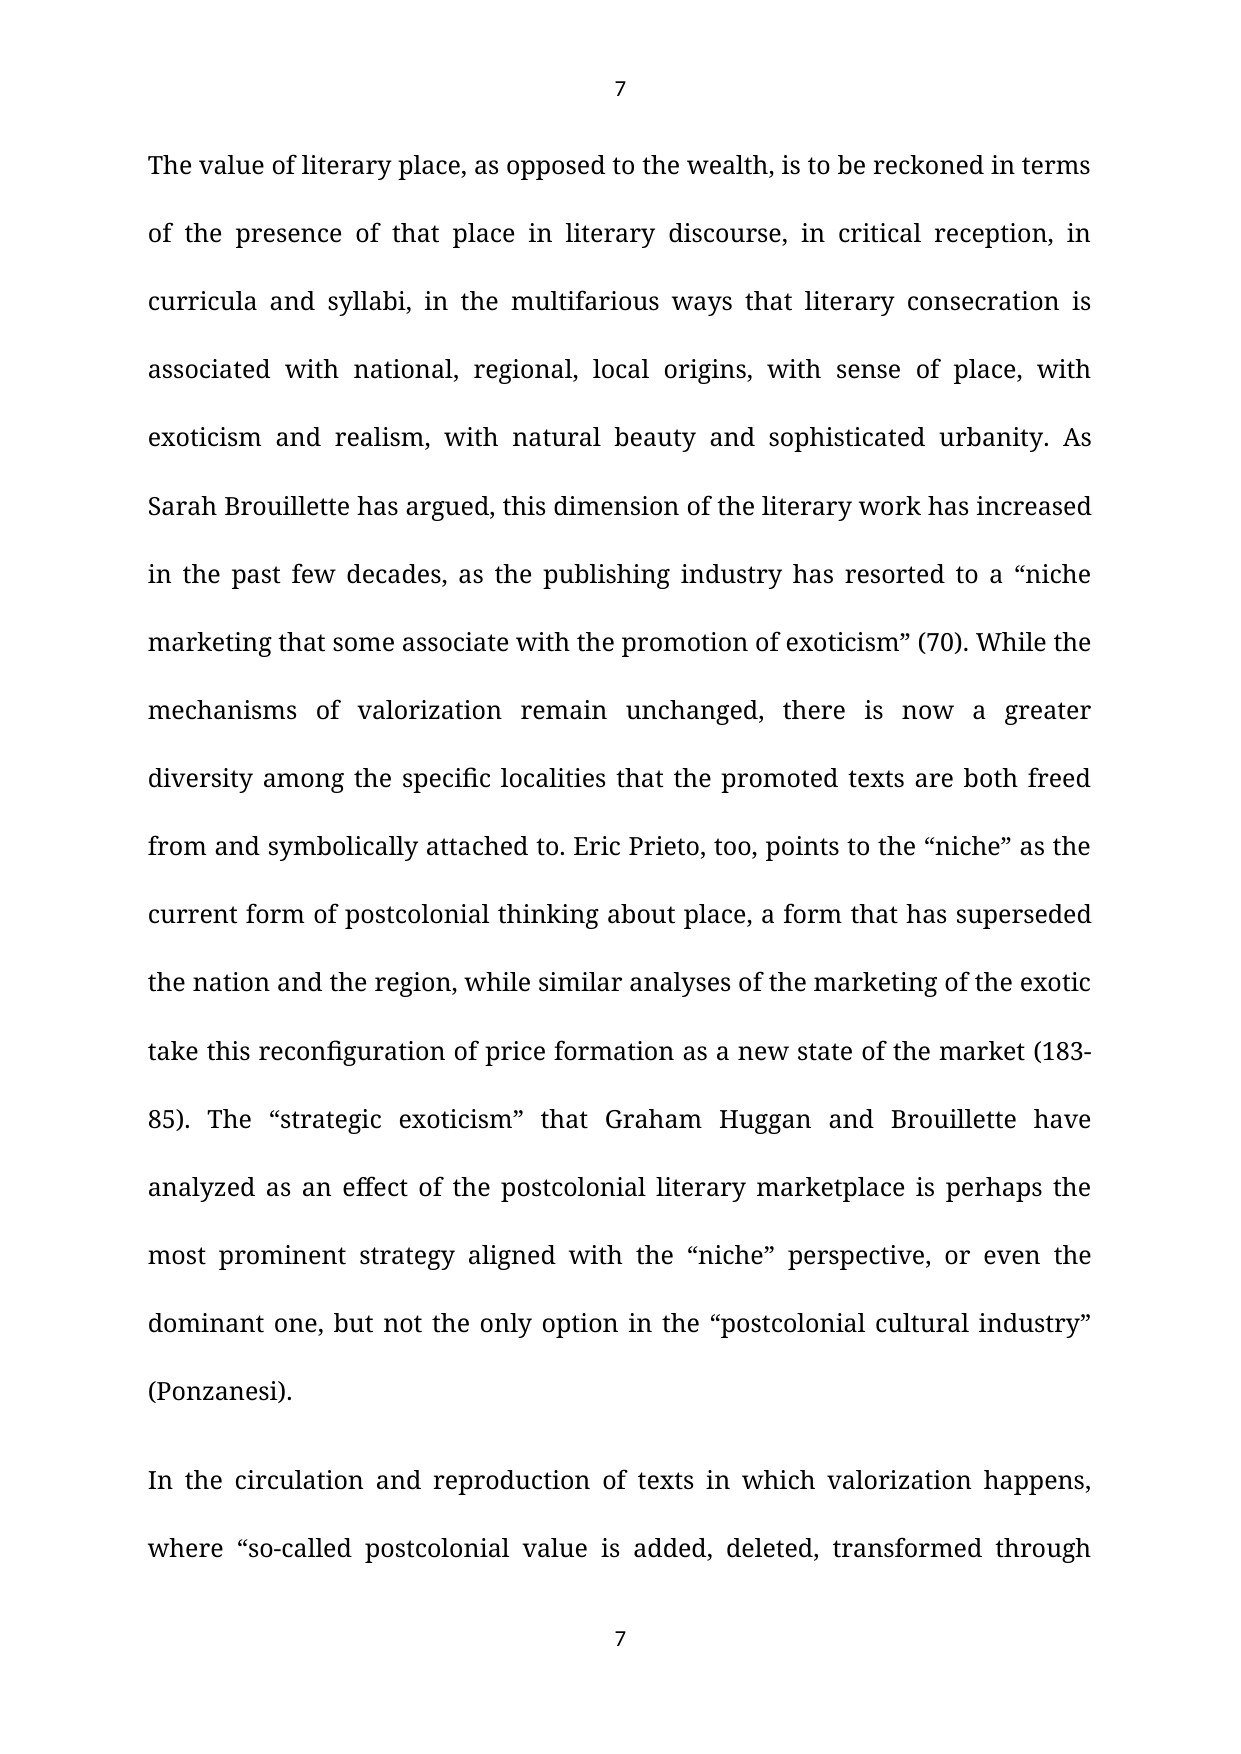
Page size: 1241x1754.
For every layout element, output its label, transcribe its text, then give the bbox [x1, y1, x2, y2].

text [148, 1463, 1093, 1565]
text The value of literary place, as opposed to the wealth, is to be reckoned in terms of the presence of that place in literary discourse, in critical reception, in curricula and syllabi, in the multifarious ways that literary consecration is associated with national, regional, local origins, with sense of place, with exoticism and realism, with natural beauty and sophisticated urbanity. As Sarah Brouillette has argued, this dimension of the literary work has increased in the past few decades, as the publishing industry has resorted to a “niche marketing that some associate with the promotion of exoticism” (70). While the mechanisms of valorization remain unchanged, there is now a greater diversity among the specific localities that the promoted texts are both freed from and symbolically attached to. Eric Prieto, too, points to the “niche” as the current form of postcolonial thinking about place, a form that has superseded the nation and the region, while similar analyses of the marketing of the exotic take this reconfiguration of price formation as a new state of the market (183-85). The “strategic exoticism” that Graham Huggan and Brouillette have analyzed as an effect of the postcolonial literary marketplace is perhaps the most prominent strategy aligned with the “niche” perspective, or even the dominant one, but not the only option in the “postcolonial cultural industry” (Ponzanesi). [148, 148, 1093, 1408]
